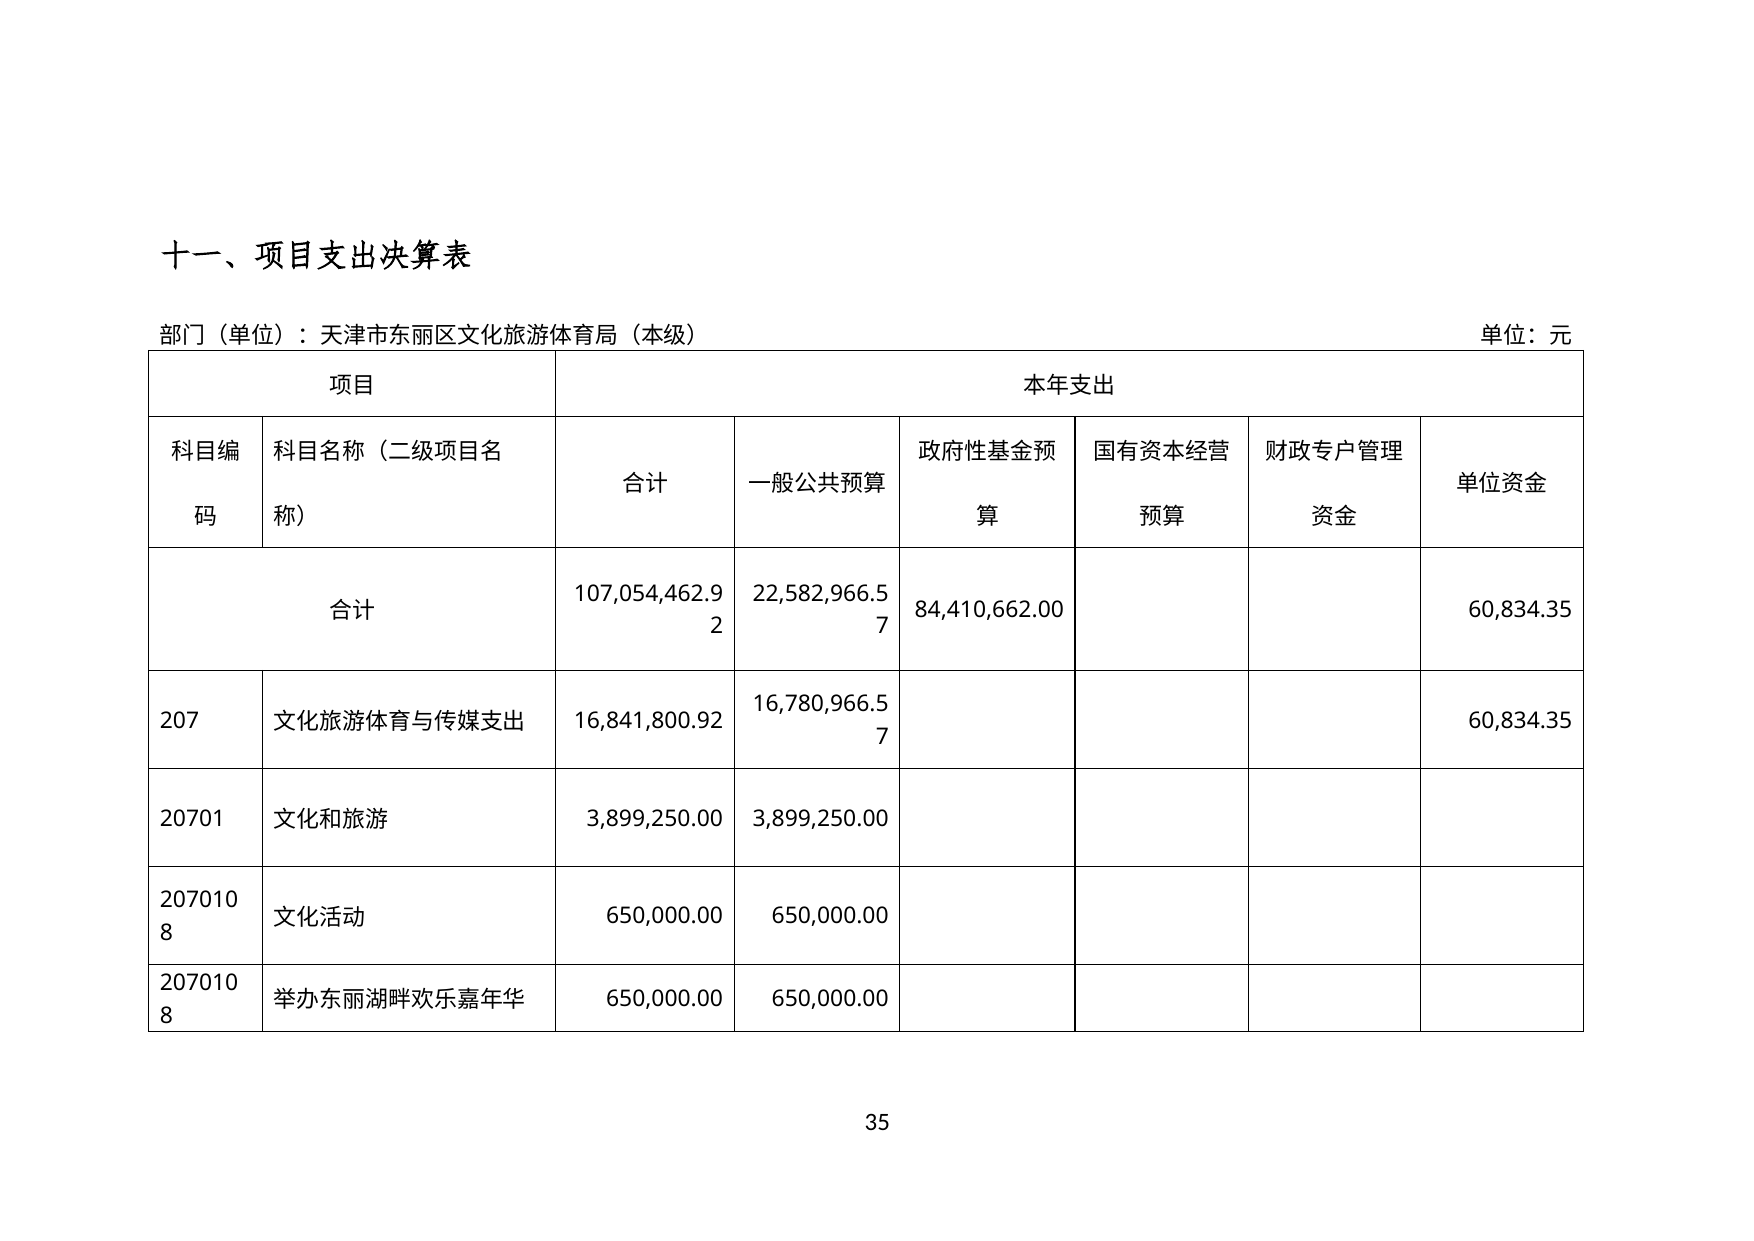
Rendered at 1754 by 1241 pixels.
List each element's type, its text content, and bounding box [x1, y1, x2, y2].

table_cell [900, 965, 1074, 1031]
table_cell [1076, 867, 1248, 963]
table_cell 2070108 [149, 965, 262, 1031]
table_cell 650,000.00 [556, 867, 734, 963]
table_cell 84,410,662.00 [900, 548, 1074, 670]
table_cell [900, 671, 1074, 768]
table_cell 2070108 [149, 867, 262, 963]
table_cell 国有资本经营预算 [1076, 417, 1248, 547]
table_header 单位：元 [1420, 285, 1583, 350]
table_cell [1249, 671, 1420, 768]
table_cell [900, 769, 1074, 866]
table_cell 60,834.35 [1421, 671, 1583, 768]
table_cell 本年支出 [556, 351, 1583, 416]
table_cell [1076, 548, 1248, 670]
table_cell [1249, 548, 1420, 670]
table_cell [1421, 965, 1583, 1031]
table_cell 650,000.00 [735, 867, 899, 963]
table_cell 政府性基金预算 [900, 417, 1074, 547]
table_cell [900, 867, 1074, 963]
table_cell 20701 [149, 769, 262, 866]
table_cell [1076, 769, 1248, 866]
table_cell 60,834.35 [1421, 548, 1583, 670]
table_cell [1076, 671, 1248, 768]
table_cell 107,054,462.92 [556, 548, 734, 670]
table_cell [1249, 769, 1420, 866]
table_cell 16,780,966.57 [735, 671, 899, 768]
table_cell 650,000.00 [556, 965, 734, 1031]
table_cell 项目 [149, 351, 555, 416]
table_cell 文化活动 [263, 867, 555, 963]
table_cell 财政专户管理资金 [1249, 417, 1420, 547]
table_cell 207 [149, 671, 262, 768]
table_cell 3,899,250.00 [556, 769, 734, 866]
text 十一、项目支出决算表 [159, 220, 1594, 285]
table_cell 文化和旅游 [263, 769, 555, 866]
table_cell 单位资金 [1421, 417, 1583, 547]
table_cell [263, 965, 555, 1031]
table_cell [1076, 965, 1248, 1031]
table_cell 科目名称（二级项目名称） [263, 417, 555, 547]
table_cell [1421, 769, 1583, 866]
table_cell 3,899,250.00 [735, 769, 899, 866]
table_cell 科目编码 [149, 417, 262, 547]
table_cell 合计 [149, 548, 555, 670]
table_cell [1421, 867, 1583, 963]
table_cell 22,582,966.57 [735, 548, 899, 670]
table_cell 一般公共预算 [735, 417, 899, 547]
table_cell 650,000.00 [735, 965, 899, 1031]
table_cell [1249, 965, 1420, 1031]
table_cell [1249, 867, 1420, 963]
table_cell 文化旅游体育与传媒支出 [263, 671, 555, 768]
table_cell 16,841,800.92 [556, 671, 734, 768]
table_cell 合计 [556, 417, 734, 547]
table_header 部门（单位）：天津市东丽区文化旅游体育局（本级） [148, 285, 1420, 350]
